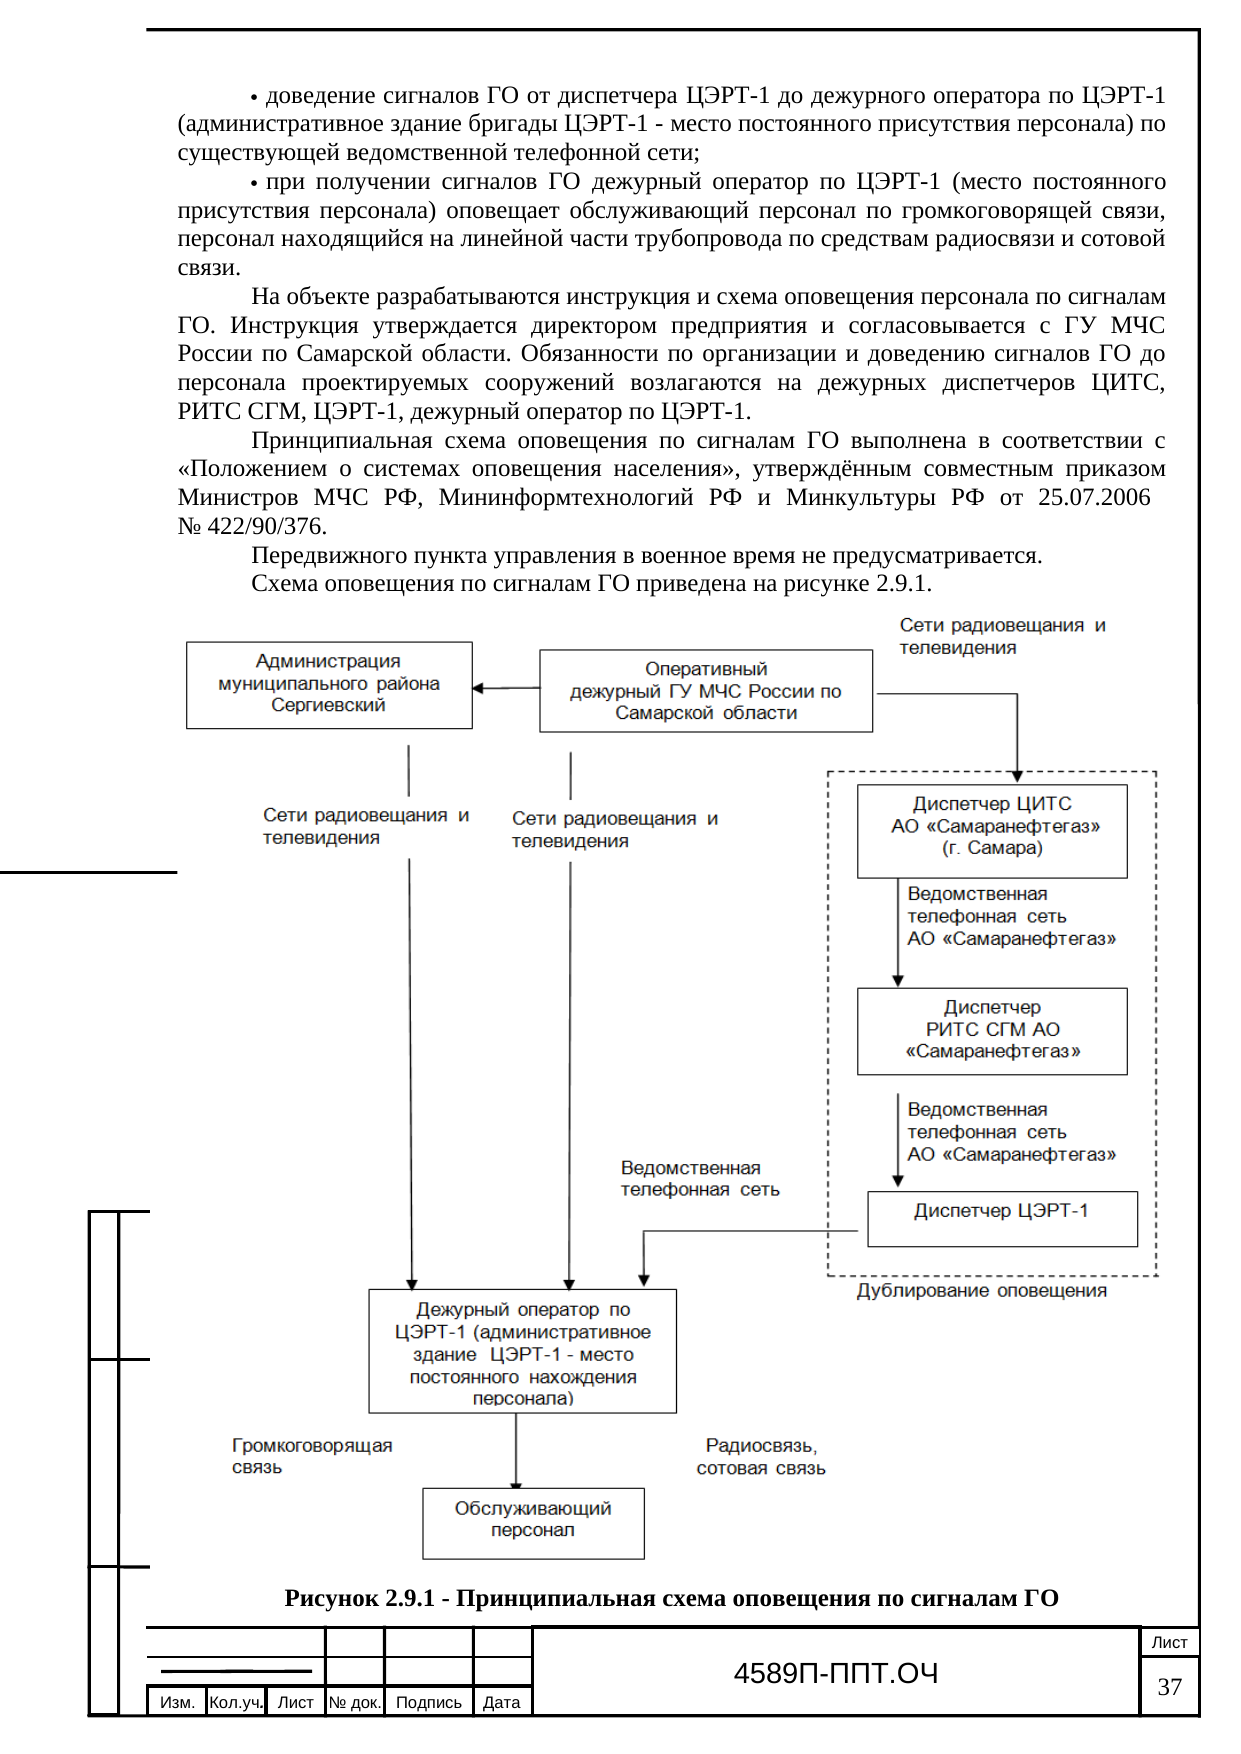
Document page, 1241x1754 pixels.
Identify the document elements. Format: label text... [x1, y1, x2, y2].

text Схема оповещения по сигналам ГО приведена на рисунке 2.9.1. [177, 568, 1167, 597]
text На объекте разрабатываются инструкция и схема оповещения персонала по сигналам ГО. Инструкция утверждается директором предприятия и согласовывается с ГУ МЧС России по Самарской области. Обязанности по организации и доведению сигналов ГО до персонала проектируемых сооружений возлагаются на дежурных диспетчеров ЦИТС, РИТС СГМ, ЦЭРТ-1, дежурный оператор по ЦЭРТ-1. [177, 281, 1167, 425]
list доведение сигналов ГО от диспетчера ЦЭРТ-1 до дежурного оператора по ЦЭРТ-1 (административное здание бригады ЦЭРТ-1 - место постоянного присутствия персонала) по существующей ведомственной телефонной сети; [177, 80, 1167, 166]
text Принципиальная схема оповещения по сигналам ГО выполнена в соответствии с «Положением о системах оповещения населения», утверждённым совместным приказом Министров МЧС РФ, Мининформтехнологий РФ и Минкультуры РФ от 25.07.2006 № 422/90/376. [177, 425, 1167, 540]
text Рисунок 2.9.1 - Принципиальная схема оповещения по сигналам ГО [177, 1583, 1167, 1612]
text Передвижного пункта управления в военное время не предусматривается. [177, 540, 1167, 568]
picture [177, 609, 1167, 1571]
list при получении сигналов ГО дежурный оператор по ЦЭРТ-1 (место постоянного присутствия персонала) оповещает обслуживающий персонал по громкоговорящей связи, персонал находящийся на линейной части трубопровода по средствам радиосвязи и сотовой связи. [177, 166, 1167, 281]
